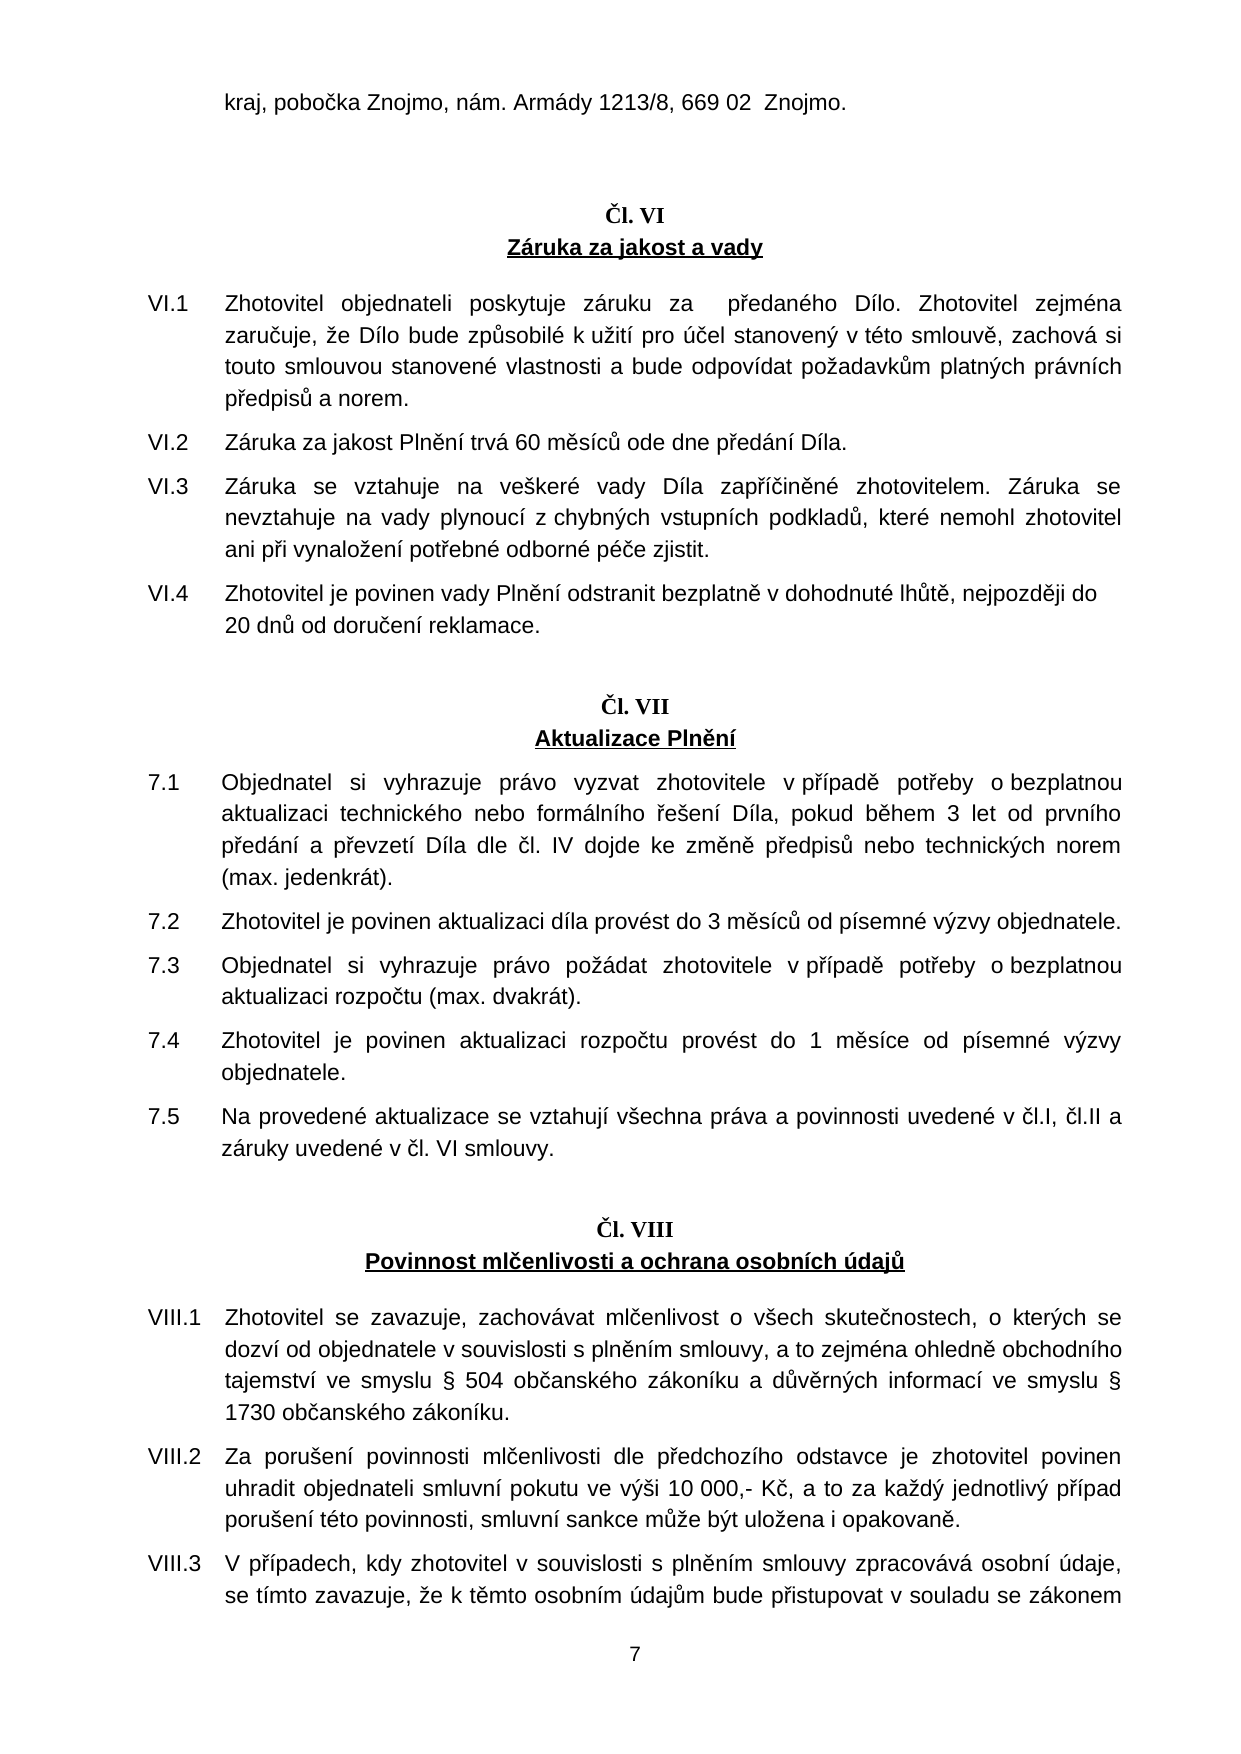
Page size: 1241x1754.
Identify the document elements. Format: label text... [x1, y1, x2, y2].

list Zhotovitel objednateli poskytuje záruku za předaného Dílo. Zhotovitel zejména zaručuje, že Dílo bude způsobilé k užití pro účel stanovený v této smlouvě, zachová si touto smlouvou stanovené vlastnosti a bude odpovídat požadavkům platných právních předpisů a norem. [148, 290, 1122, 411]
list 7.1 Objednatel si vyhrazuje právo vyzvat zhotovitele v případě potřeby o bezplatnou aktualizaci technického nebo formálního řešení Díla, pokud během 3 let od prvního předání a převzetí Díla dle čl. IV dojde ke změně předpisů nebo technických norem (max. jedenkrát). [148, 769, 1122, 890]
list 7.5 Na provedené aktualizace se vztahují všechna práva a povinnosti uvedené v čl.I, čl.II a záruky uvedené v čl. VI smlouvy. [148, 1103, 1122, 1161]
list 7.3 Objednatel si vyhrazuje právo požádat zhotovitele v případě potřeby o bezplatnou aktualizaci rozpočtu (max. dvakrát). [148, 952, 1122, 1009]
list Za porušení povinnosti mlčenlivosti dle předchozího odstavce je zhotovitel povinen uhradit objednateli smluvní pokutu ve výši 10 000,- Kč, a to za každý jednotlivý případ porušení této povinnosti, smluvní sankce může být uložena i opakovaně. [148, 1443, 1122, 1532]
list Zhotovitel je povinen vady Plnění odstranit bezplatně v dohodnuté lhůtě, nejpozději do 20 dnů od doručení reklamace. [148, 580, 1122, 638]
list Záruka se vztahuje na veškeré vady Díla zapříčiněné zhotovitelem. Záruka se nevztahuje na vady plynoucí z chybných vstupních podkladů, které nemohl zhotovitel ani při vynaložení potřebné odborné péče zjistit. [148, 473, 1122, 562]
list Zhotovitel se zavazuje, zachovávat mlčenlivost o všech skutečnostech, o kterých se dozví od objednatele v souvislosti s plněním smlouvy, a to zejména ohledně obchodního tajemství ve smyslu § 504 občanského zákoníku a důvěrných informací ve smyslu § 1730 občanského zákoníku. [148, 1304, 1122, 1425]
list 7.4 Zhotovitel je povinen aktualizaci rozpočtu provést do 1 měsíce od písemné výzvy objednatele. [148, 1027, 1122, 1085]
text Povinnost mlčenlivosti a ochrana osobních údajů [148, 1216, 1122, 1274]
list Záruka za jakost Plnění trvá 60 měsíců ode dne předání Díla. [148, 429, 1122, 455]
list 7.2 Zhotovitel je povinen aktualizaci díla provést do 3 měsíců od písemné výzvy objednatele. [148, 908, 1122, 934]
list kraj, pobočka Znojmo, nám. Armády 1213/8, 669 02 Znojmo. [148, 89, 1122, 115]
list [148, 1550, 1122, 1608]
list Aktualizace Plnění [148, 725, 1122, 751]
text Záruka za jakost a vady [148, 202, 1122, 260]
